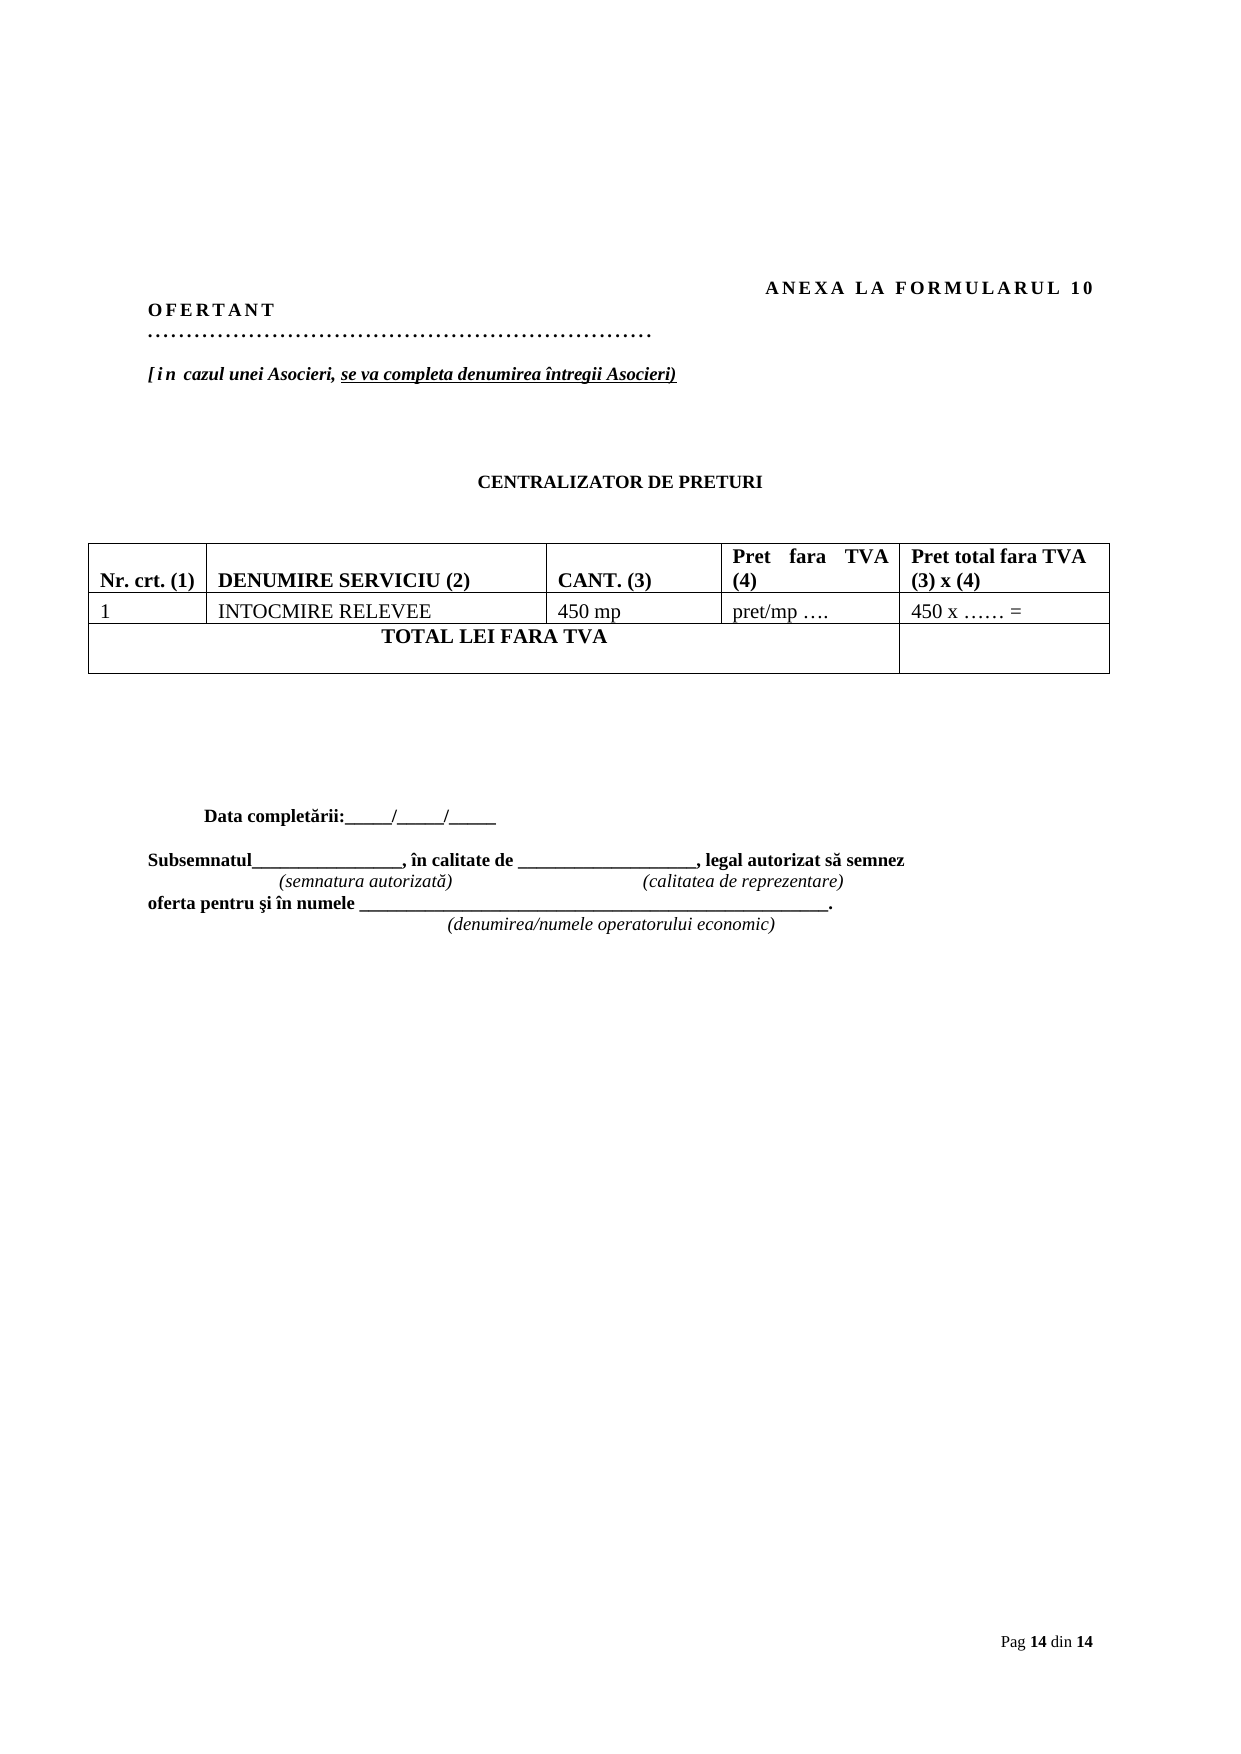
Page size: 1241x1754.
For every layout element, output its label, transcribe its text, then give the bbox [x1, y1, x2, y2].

text OFERTANT [148, 298, 1093, 320]
text CENTRALIZATOR DE PRETURI [148, 471, 1093, 493]
text Subsemnatul________________, în calitate de ___________________, legal autorizat să semnez [148, 848, 1093, 870]
table_cell pret/mp …. [722, 593, 899, 623]
table_cell INTOCMIRE RELEVEE [207, 593, 546, 623]
table_cell 450 mp [547, 593, 721, 623]
table_header Pret total fara TVA (3) x (4) [900, 544, 1109, 592]
text Data completării:_____/_____/_____ [148, 805, 1093, 827]
table_header DENUMIRE SERVICIU (2) [207, 544, 546, 592]
text (semnatura autorizată) (calitatea de reprezentare) [148, 870, 1093, 892]
table_cell 450 x …… = [900, 593, 1109, 623]
table_cell TOTAL LEI FARA TVA [89, 624, 899, 672]
text [in cazul unei Asocieri, se va completa denumirea întregii Asocieri) [148, 363, 1093, 385]
table_cell [900, 624, 1109, 672]
text ................................................................. [148, 320, 1093, 342]
table_cell 1 [89, 593, 206, 623]
table_header Nr. crt. (1) [89, 544, 206, 592]
table_header Pret fara TVA (4) [722, 544, 899, 592]
text (denumirea/numele operatorului economic) [148, 913, 1093, 935]
table_header CANT. (3) [547, 544, 721, 592]
text ANEXA LA FORMULARUL 10 [148, 277, 1093, 298]
text oferta pentru şi în numele __________________________________________________. [148, 892, 1093, 913]
